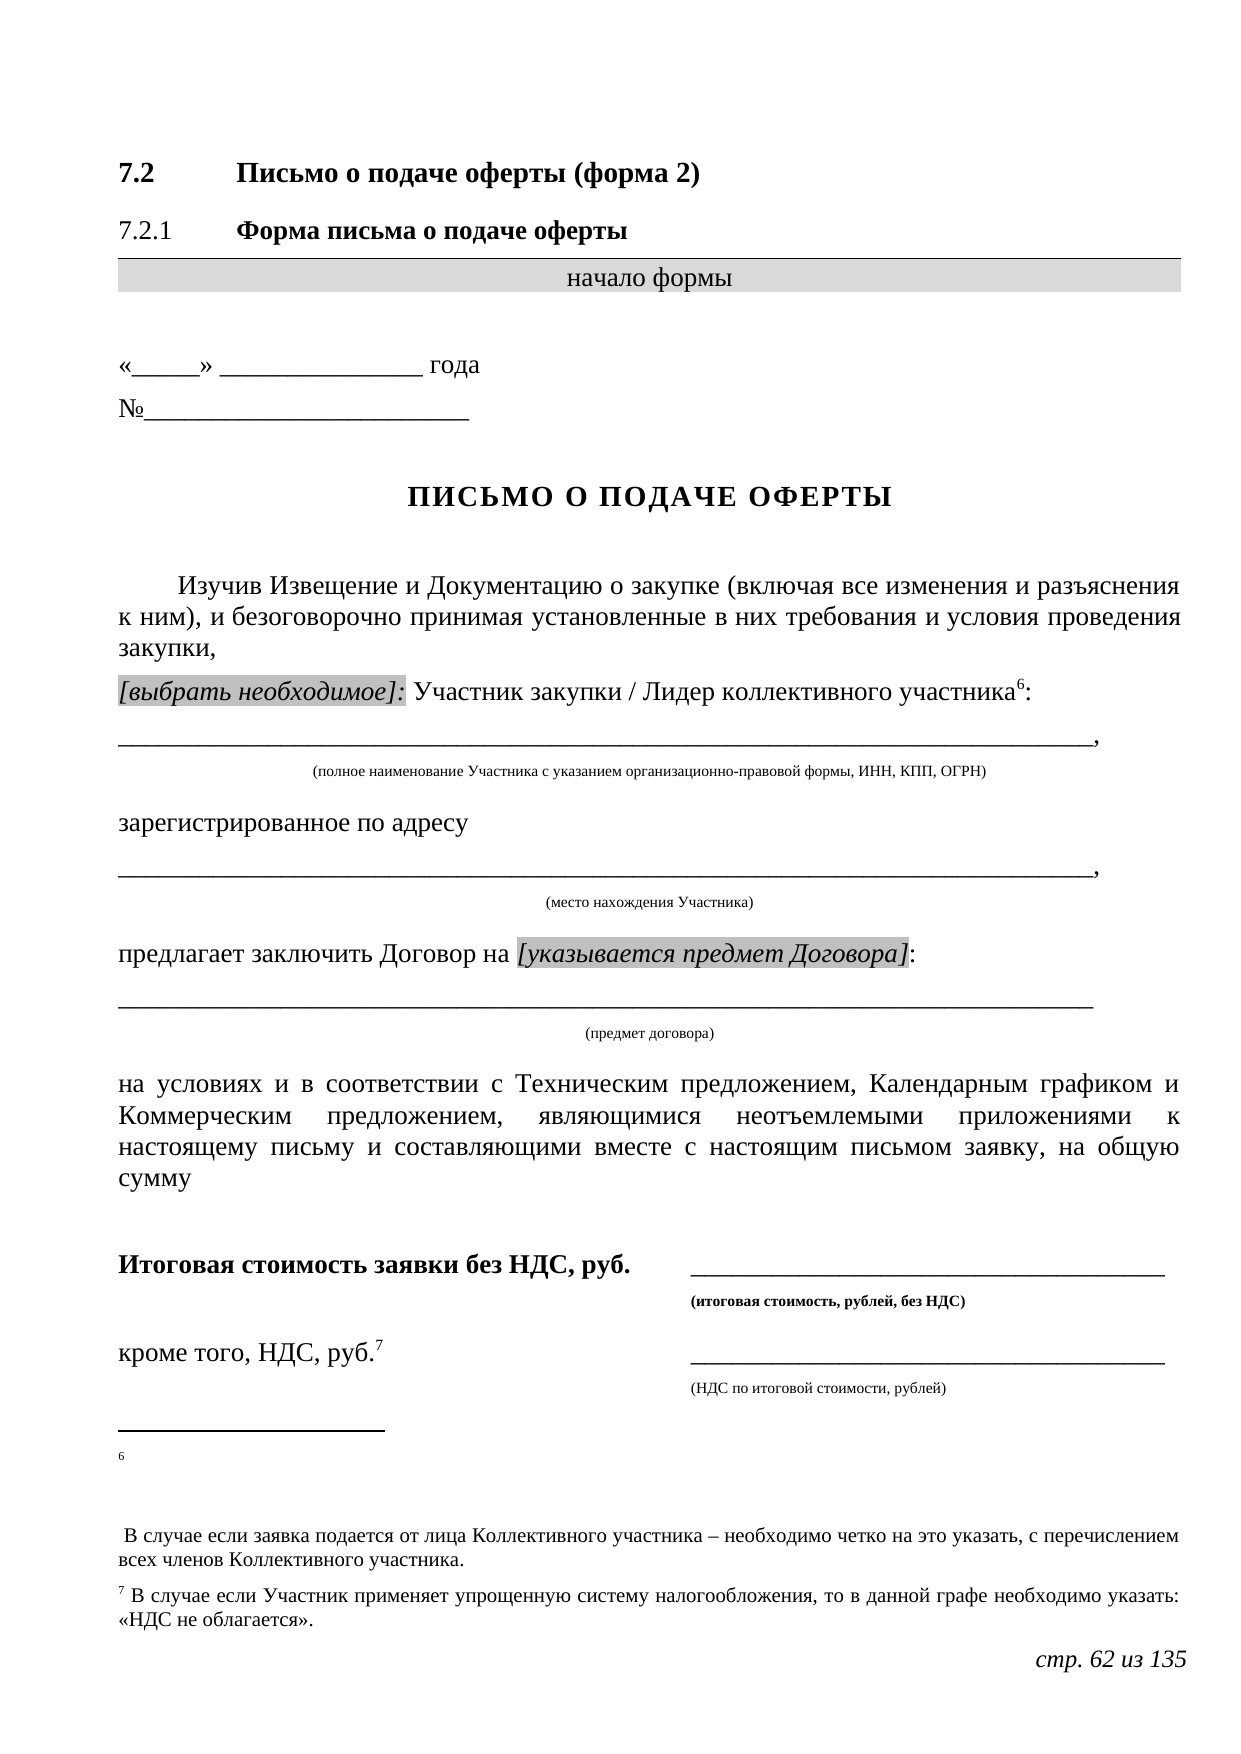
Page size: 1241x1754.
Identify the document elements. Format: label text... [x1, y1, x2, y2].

table_cell ___________________________________ (НДС по итоговой стоимости, рублей) [679, 1323, 1219, 1410]
table_header ___________________________________ (итоговая стоимость, рублей, без НДС) [679, 1236, 1219, 1323]
table_cell кроме того, НДС, руб. [107, 1323, 679, 1410]
text предлагает заключить Договор на [указывается предмет Договора]: [909, 937, 1181, 968]
text ________________________________________________________________________, [118, 718, 1181, 749]
text (полное наименование Участника с указанием организационно-правовой формы, ИНН, КПП, ОГРН) [118, 762, 1181, 793]
text ________________________________________________________________________ [118, 980, 1181, 1011]
text №________________________ [118, 392, 635, 423]
table_header Итоговая стоимость заявки без НДС, руб. [107, 1236, 679, 1323]
text предлагает заключить Договор на [указывается предмет Договора]: [118, 937, 517, 968]
text зарегистрированное по адресу [118, 806, 1181, 837]
text Письмо о подаче оферты [118, 479, 1181, 513]
text ________________________________________________________________________, [118, 849, 1181, 881]
text Форма письма о подаче оферты [118, 214, 1181, 245]
text Изучив Извещение и Документацию о закупке (включая все изменения и разъяснения к ним), и безоговорочно принимая установленные в них требования и условия проведения закупки, [118, 569, 1181, 662]
text (место нахождения Участника) [118, 893, 1181, 924]
text [выбрать необходимое]: Участник закупки / Лидер коллективного участника: [406, 675, 1181, 706]
text (предмет договора) [118, 1024, 1181, 1055]
text «_____» _______________ года [118, 348, 635, 379]
text начало формы [118, 259, 1181, 292]
subtitle Письмо о подаче оферты (форма 2) [118, 156, 1181, 189]
text на условиях и в соответствии с Техническим предложением, Календарным графиком и Коммерческим предложением, являющимися неотъемлемыми приложениями к настоящему письму и составляющими вместе с настоящим письмом заявку, на общую сумму [118, 1068, 1181, 1192]
